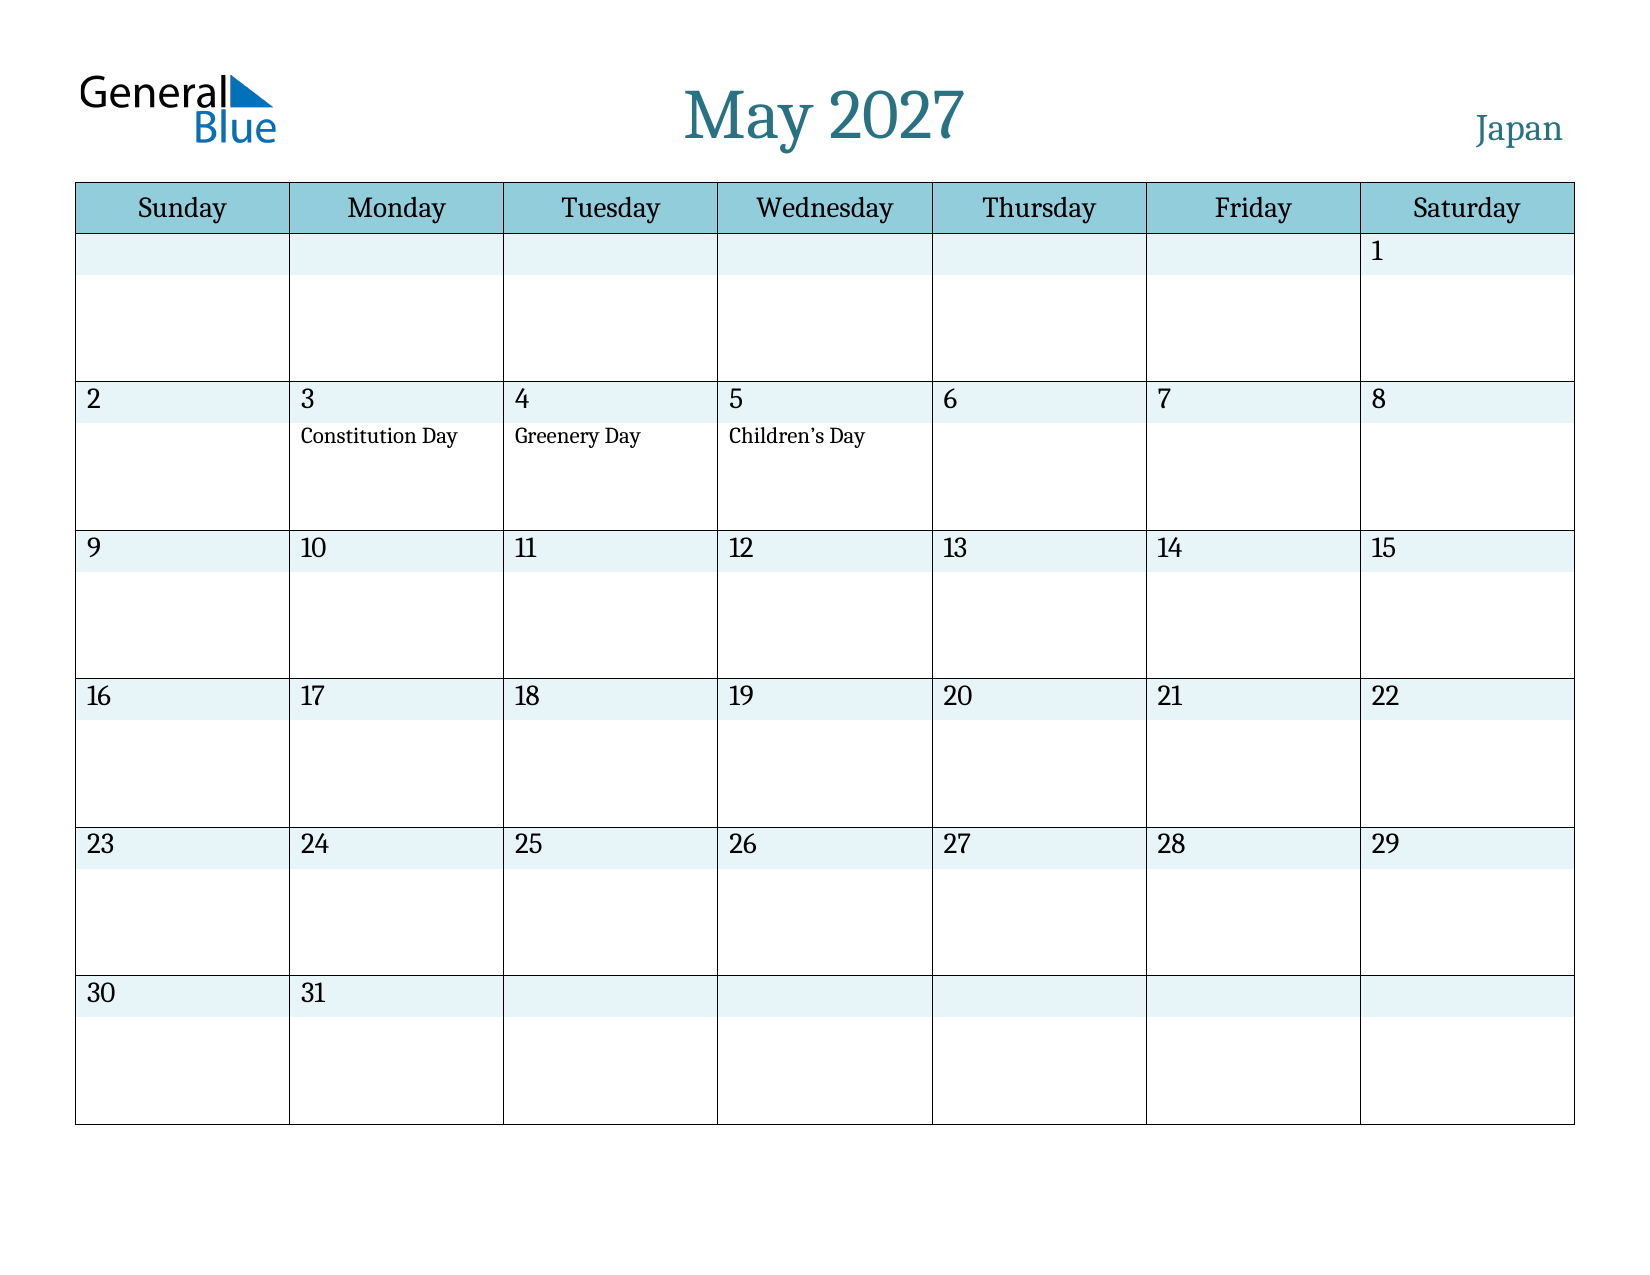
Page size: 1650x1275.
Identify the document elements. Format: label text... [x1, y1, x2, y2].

table_cell [1361, 976, 1574, 1017]
table_cell [1147, 572, 1360, 678]
table_cell 28 [1147, 828, 1360, 869]
table_cell [290, 234, 503, 275]
table_cell Friday [1147, 183, 1360, 233]
table_cell [718, 869, 932, 975]
table_cell [1361, 275, 1574, 381]
table_cell 14 [1147, 531, 1360, 572]
table_cell [504, 275, 717, 381]
table_cell Wednesday [718, 183, 932, 233]
table_cell [718, 720, 932, 827]
table_cell 29 [1361, 828, 1574, 869]
table_cell 9 [76, 531, 289, 572]
table_cell 5 [718, 382, 932, 423]
table_cell [76, 572, 289, 678]
table_cell 22 [1361, 679, 1574, 720]
table_cell [718, 1017, 932, 1123]
table_cell Tuesday [504, 183, 717, 233]
table_cell 16 [76, 679, 289, 720]
table_header [76, 75, 503, 182]
table_cell 26 [718, 828, 932, 869]
table_cell [76, 234, 289, 275]
table_cell [504, 572, 717, 678]
table_cell 1 [1361, 234, 1574, 275]
table_cell 31 [290, 976, 503, 1017]
table_cell [1147, 275, 1360, 381]
table_cell [718, 275, 932, 381]
table_cell [290, 275, 503, 381]
table_cell [933, 976, 1146, 1017]
table_cell 19 [718, 679, 932, 720]
table_cell [718, 976, 932, 1017]
table_cell [1147, 1017, 1360, 1123]
table_cell 24 [290, 828, 503, 869]
table_cell [1147, 423, 1360, 530]
table_cell [1147, 976, 1360, 1017]
table_cell [76, 423, 289, 530]
table_cell [290, 572, 503, 678]
table_cell 27 [933, 828, 1146, 869]
table_cell 3 [290, 382, 503, 423]
table_cell 8 [1361, 382, 1574, 423]
table_cell [1147, 234, 1360, 275]
table_cell [933, 423, 1146, 530]
table_cell [504, 720, 717, 827]
table_cell 30 [76, 976, 289, 1017]
table_cell 23 [76, 828, 289, 869]
table_cell 7 [1147, 382, 1360, 423]
table_cell [290, 1017, 503, 1123]
table_cell 4 [504, 382, 717, 423]
table_cell 15 [1361, 531, 1574, 572]
table_cell [718, 234, 932, 275]
table_cell 21 [1147, 679, 1360, 720]
table_cell [1361, 869, 1574, 975]
table_header May 2027 [504, 75, 1146, 182]
table_cell [718, 572, 932, 678]
table_cell [1361, 720, 1574, 827]
table_cell [76, 275, 289, 381]
table_cell 6 [933, 382, 1146, 423]
table_cell 17 [290, 679, 503, 720]
table_cell 10 [290, 531, 503, 572]
table_cell Monday [290, 183, 503, 233]
table_cell [76, 869, 289, 975]
table_cell [933, 234, 1146, 275]
table_cell [933, 869, 1146, 975]
table_cell 18 [504, 679, 717, 720]
table_cell 12 [718, 531, 932, 572]
table_cell [76, 720, 289, 827]
table_cell [504, 1017, 717, 1123]
table_cell [1361, 1017, 1574, 1123]
table_cell 11 [504, 531, 717, 572]
table_cell [1147, 720, 1360, 827]
table_cell [1361, 572, 1574, 678]
table_cell Greenery Day [504, 423, 717, 530]
table_cell 20 [933, 679, 1146, 720]
table_cell [290, 720, 503, 827]
table_cell 2 [76, 382, 289, 423]
table_cell [1361, 423, 1574, 530]
table_cell [76, 1017, 289, 1123]
table_cell Thursday [933, 183, 1146, 233]
table_cell [933, 275, 1146, 381]
table_cell 25 [504, 828, 717, 869]
table_cell [504, 976, 717, 1017]
table_header Japan [1146, 75, 1574, 182]
table_cell [504, 234, 717, 275]
table_cell 13 [933, 531, 1146, 572]
picture [80, 75, 276, 143]
table_cell [504, 869, 717, 975]
table_cell [933, 1017, 1146, 1123]
table_cell Children’s Day [718, 423, 932, 530]
table_cell [290, 869, 503, 975]
table_cell [933, 572, 1146, 678]
table_cell [933, 720, 1146, 827]
table_cell Sunday [76, 183, 289, 233]
table_cell Constitution Day [290, 423, 503, 530]
table_cell [1147, 869, 1360, 975]
table_cell Saturday [1361, 183, 1574, 233]
